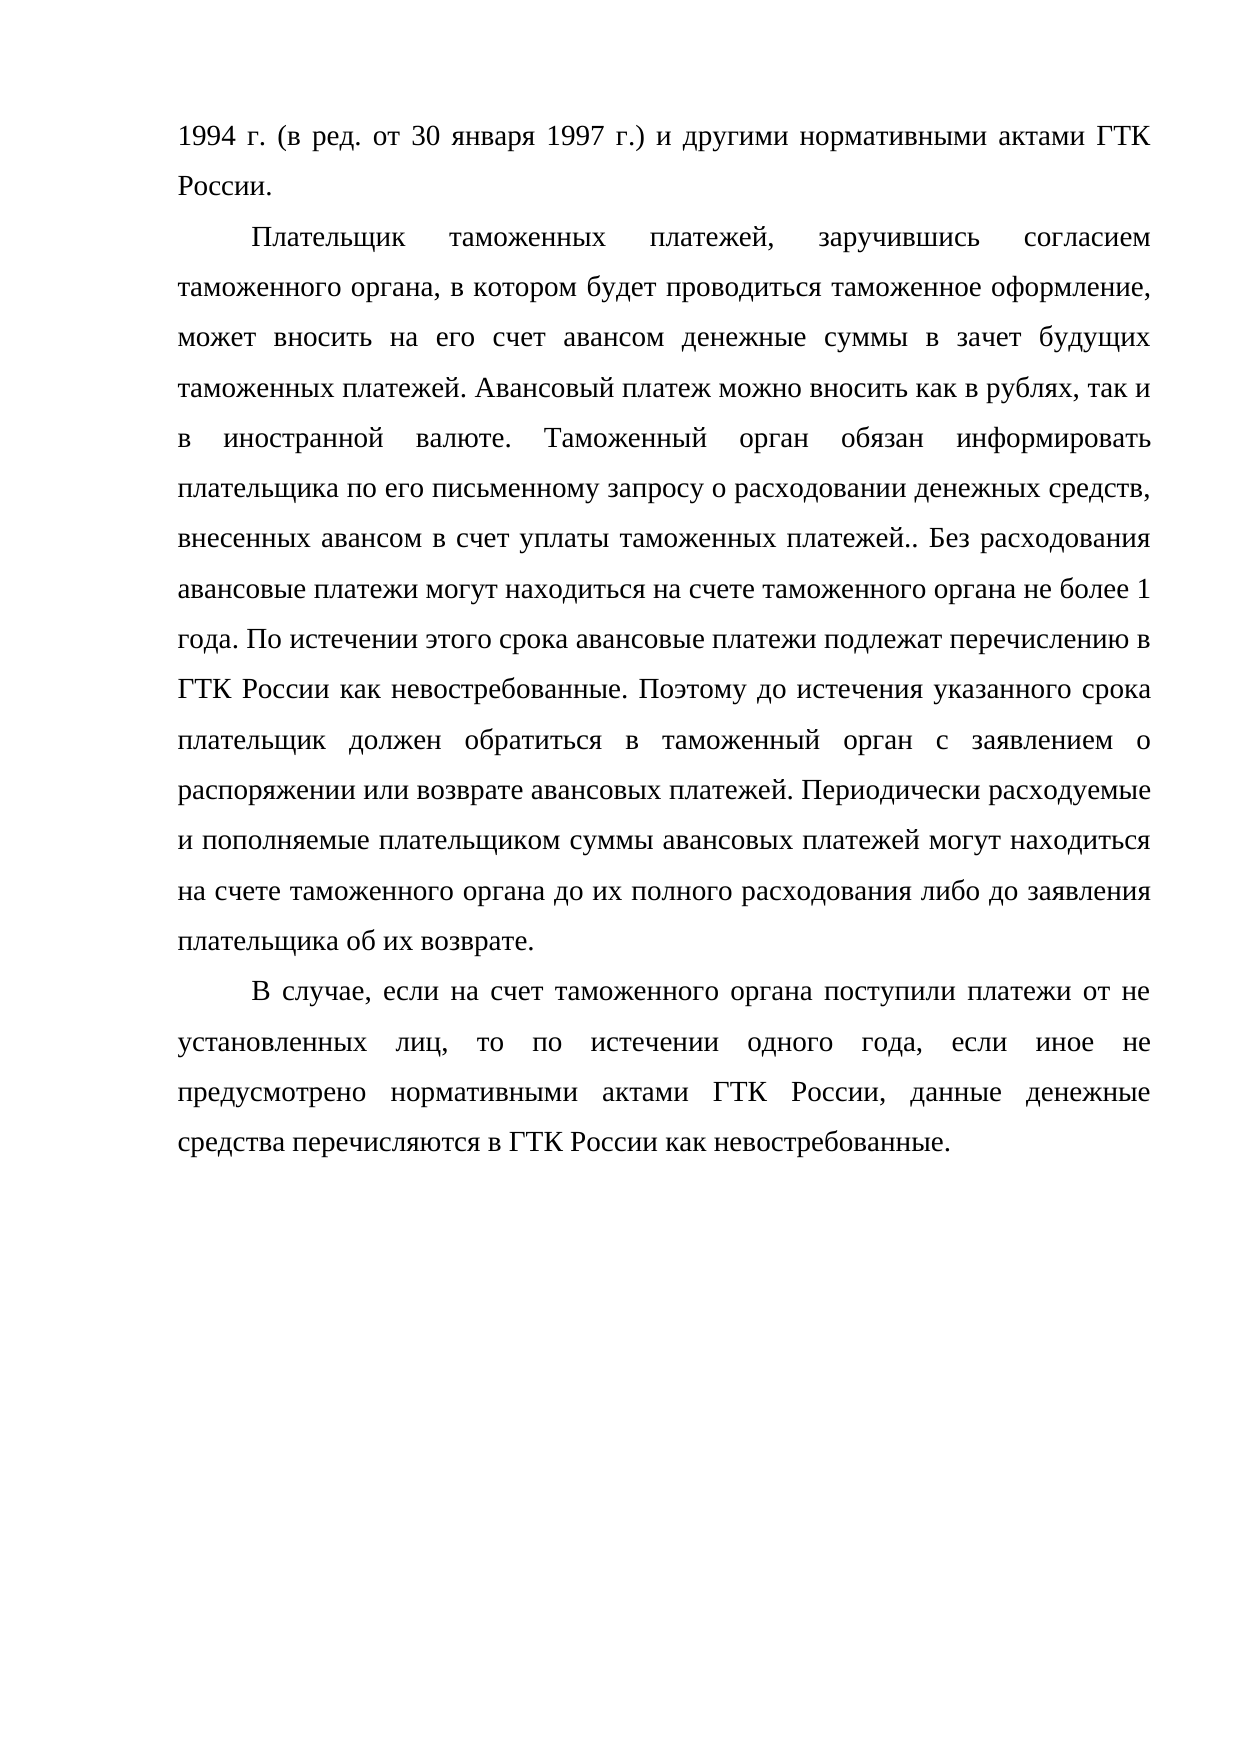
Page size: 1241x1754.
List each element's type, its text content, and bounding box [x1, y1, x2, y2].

text Плательщик таможенных платежей, заручившись согласием таможенного органа, в котором будет проводиться таможенное оформление, может вносить на его счет авансом денежные суммы в зачет будущих таможенных платежей. Авансовый платеж можно вносить как в рублях, так и в иностранной валюте. Таможенный орган обязан информировать плательщика по его письменному запросу о расходовании денежных средств, внесенных авансом в счет уплаты таможенных платежей.. Без расходования авансовые платежи могут находиться на счете таможенного органа не более 1 года. По истечении этого срока авансовые платежи подлежат перечислению в ГТК России как невостребованные. Поэтому до истечения указанного срока плательщик должен обратиться в таможенный орган с заявлением о распоряжении или возврате авансовых платежей. Периодически расходуемые и пополняемые плательщиком суммы авансовых платежей могут находиться на счете таможенного органа до их полного расходования либо до заявления плательщика об их возврате. [177, 219, 1152, 957]
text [177, 118, 1152, 202]
text В случае, если на счет таможенного органа поступили платежи от не установленных лиц, то по истечении одного года, если иное не предусмотрено нормативными актами ГТК России, данные денежные средства перечисляются в ГТК России как невостребованные. [177, 973, 1152, 1158]
